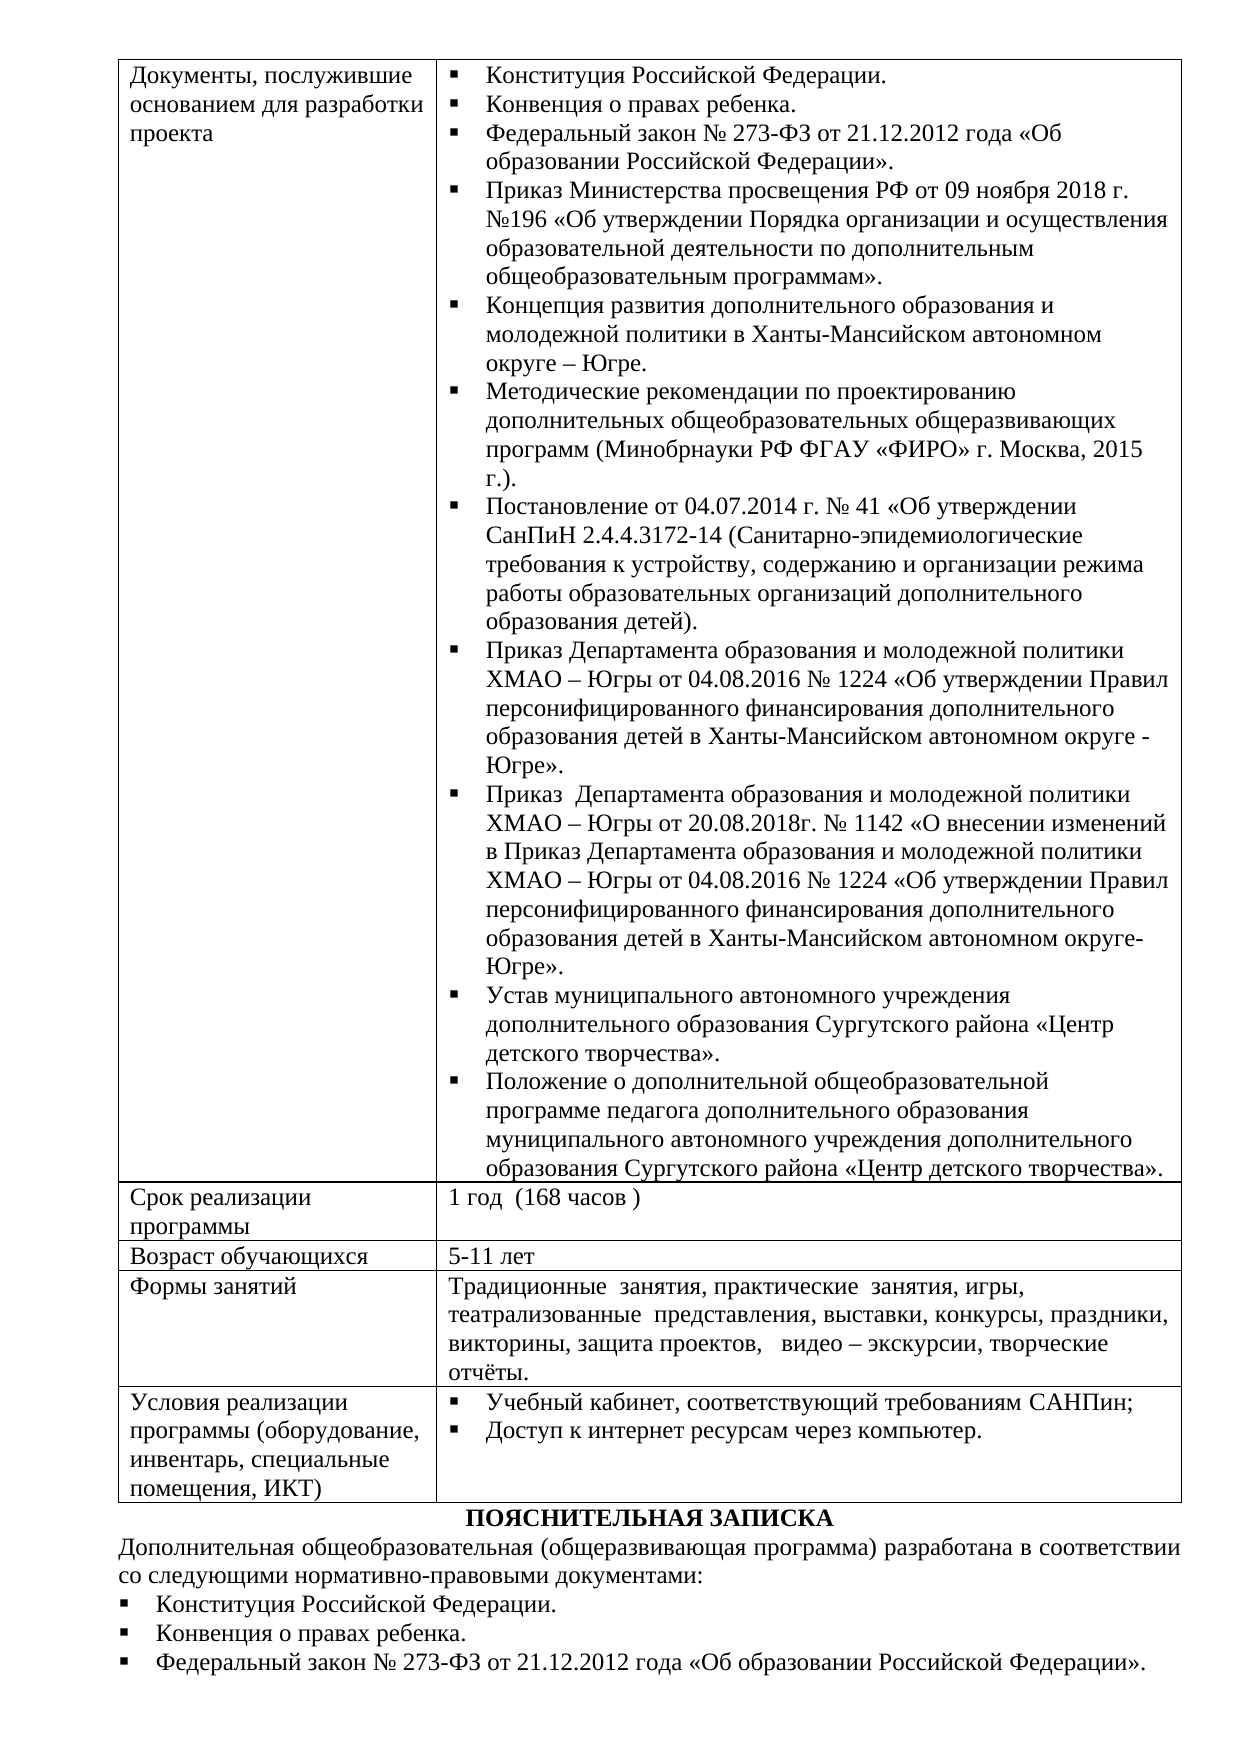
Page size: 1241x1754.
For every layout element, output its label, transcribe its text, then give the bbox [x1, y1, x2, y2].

list Конвенция о правах ребенка. [118, 1618, 1181, 1647]
table_cell 1 год (168 часов ) [437, 1183, 1181, 1240]
table_cell Документы, послужившие основанием для разработки проекта [119, 60, 436, 1181]
table_cell Формы занятий [119, 1271, 436, 1386]
table_cell Конституция Российской Федерации. Конвенция о правах ребенка. Федеральный закон № 273-ФЗ от 21.12.2012 года «Об образовании Российской Федерации». Приказ Министерства просвещения РФ от 09 ноября 2018 г. №196 «Об утверждении Порядка организации и осуществления образовательной деятельности по дополнительным общеобразовательным программам». Концепция развития дополнительного образования и молодежной политики в Ханты-Мансийском автономном округе – Югре. Методические рекомендации по проектированию дополнительных общеобразовательных общеразвивающих программ (Минобрнауки РФ ФГАУ «ФИРО» г. Москва, 2015 г.). Постановление от 04.07.2014 г. № 41 «Об утверждении СанПиН 2.4.4.3172-14 (Санитарно-эпидемиологические требования к устройству, содержанию и организации режима работы образовательных организаций дополнительного образования детей). Приказ Департамента образования и молодежной политики ХМАО – Югры от 04.08.2016 № 1224 «Об утверждении Правил персонифицированного финансирования дополнительного образования детей в Ханты-Мансийском автономном округе -Югре». Приказ Департамента образования и молодежной политики ХМАО – Югры от 20.08.2018г. № 1142 «О внесении изменений в Приказ Департамента образования и молодежной политики ХМАО – Югры от 04.08.2016 № 1224 «Об утверждении Правил персонифицированного финансирования дополнительного образования детей в Ханты-Мансийском автономном округе-Югре». Устав муниципального автономного учреждения дополнительного образования Сургутского района «Центр детского творчества». Положение о дополнительной общеобразовательной программе педагога дополнительного образования муниципального автономного учреждения дополнительного образования Сургутского района «Центр детского творчества». [437, 60, 1181, 1181]
table_cell 5-11 лет [437, 1241, 1181, 1270]
list Конституция Российской Федерации. [118, 1589, 1181, 1618]
list Федеральный закон № 273-ФЗ от 21.12.2012 года «Об образовании Российской Федерации». [118, 1647, 1181, 1675]
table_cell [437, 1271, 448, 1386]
table_cell Возраст обучающихся [119, 1241, 436, 1270]
text Дополнительная общеобразовательная (общеразвивающая программа) разработана в соответствии со следующими нормативно-правовыми документами: [118, 1532, 1181, 1589]
table_cell Условия реализации программы (оборудование, инвентарь, специальные помещения, ИКТ) [119, 1387, 436, 1502]
table_cell Срок реализации программы [119, 1183, 436, 1240]
table_cell Учебный кабинет, соответствующий требованиям САНПин; Доступ к интернет ресурсам через компьютер. [437, 1387, 1181, 1502]
text ПОЯСНИТЕЛЬНАЯ ЗАПИСКА [118, 1503, 1181, 1532]
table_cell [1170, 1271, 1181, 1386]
